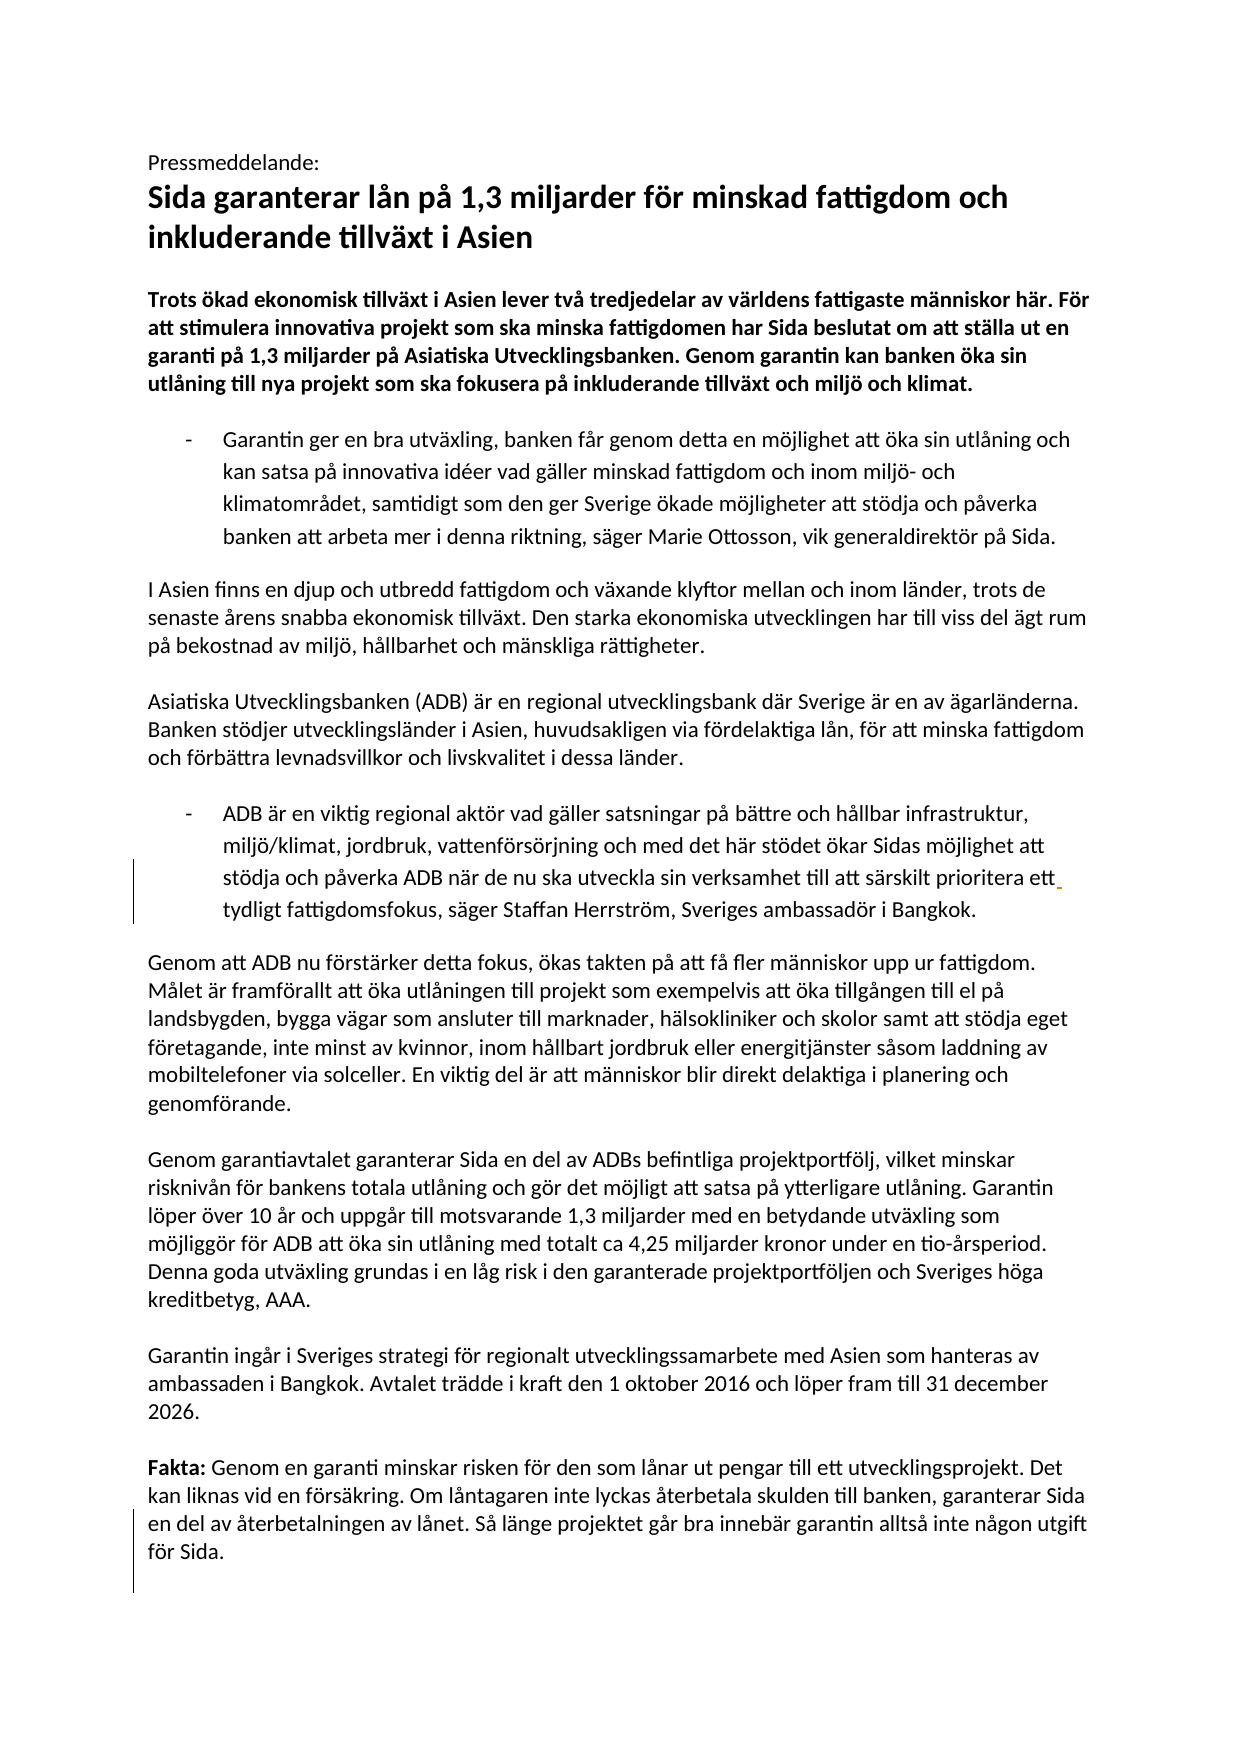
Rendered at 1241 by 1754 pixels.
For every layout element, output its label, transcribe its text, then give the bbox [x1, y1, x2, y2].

text Genom garantiavtalet garanterar Sida en del av ADBs befintliga projektportfölj, vilket minskar risknivån för bankens totala utlåning och gör det möjligt att satsa på ytterligare utlåning. Garantin löper över 10 år och uppgår till motsvarande 1,3 miljarder med en betydande utväxling som möjliggör för ADB att öka sin utlåning med totalt ca 4,25 miljarder kronor under en tio-årsperiod. Denna goda utväxling grundas i en låg risk i den garanterade projektportföljen och Sveriges höga kreditbetyg, AAA. [148, 1145, 1093, 1313]
list Garantin ger en bra utväxling, banken får genom detta en möjlighet att öka sin utlåning och kan satsa på innovativa idéer vad gäller minskad fattigdom och inom miljö- och klimatområdet, samtidigt som den ger Sverige ökade möjligheter att stödja och påverka banken att arbeta mer i denna riktning, säger Marie Ottosson, vik generaldirektör på Sida. [185, 425, 1093, 550]
list ADB är en viktig regional aktör vad gäller satsningar på bättre och hållbar infrastruktur, miljö/klimat, jordbruk, vattenförsörjning och med det här stödet ökar Sidas möjlighet att stödja och påverka ADB när de nu ska utveckla sin verksamhet till att särskilt prioritera etttydligt fattigdomsfokus, säger Staffan Herrström, Sveriges ambassadör i Bangkok. [185, 799, 1093, 923]
text Genom att ADB nu förstärker detta fokus, ökas takten på att få fler människor upp ur fattigdom. Målet är framförallt att öka utlåningen till projekt som exempelvis att öka tillgången till el på landsbygden, bygga vägar som ansluter till marknader, hälsokliniker och skolor samt att stödja eget företagande, inte minst av kvinnor, inom hållbart jordbruk eller energitjänster såsom laddning av mobiltelefoner via solceller. En viktig del är att människor blir direkt delaktiga i planering och genomförande. [148, 948, 1093, 1117]
text Pressmeddelande: [148, 148, 1093, 176]
text Asiatiska Utvecklingsbanken (ADB) är en regional utvecklingsbank där Sverige är en av ägarländerna. Banken stödjer utvecklingsländer i Asien, huvudsakligen via fördelaktiga lån, för att minska fattigdom och förbättra levnadsvillkor och livskvalitet i dessa länder. [148, 687, 1093, 771]
text Sida garanterar lån på 1,3 miljarder för minskad fattigdom och inkluderande tillväxt i Asien [148, 176, 1093, 257]
text Fakta: Genom en garanti minskar risken för den som lånar ut pengar till ett utvecklingsprojekt. Det kan liknas vid en försäkring. Om låntagaren inte lyckas återbetala skulden till banken, garanterar Sida en del av återbetalningen av lånet. Så länge projektet går bra innebär garantin alltså inte någon utgiftför Sida. [148, 1453, 1093, 1565]
text I Asien finns en djup och utbredd fattigdom och växande klyftor mellan och inom länder, trots de senaste årens snabba ekonomisk tillväxt. Den starka ekonomiska utvecklingen har till viss del ägt rum på bekostnad av miljö, hållbarhet och mänskliga rättigheter. [148, 575, 1093, 659]
text Trots ökad ekonomisk tillväxt i Asien lever två tredjedelar av världens fattigaste människor här. För att stimulera innovativa projekt som ska minska fattigdomen har Sida beslutat om att ställa ut en garanti på 1,3 miljarder på Asiatiska Utvecklingsbanken. Genom garantin kan banken öka sin utlåning till nya projekt som ska fokusera på inkluderande tillväxt och miljö och klimat. [148, 285, 1093, 397]
text Garantin ingår i Sveriges strategi för regionalt utvecklingssamarbete med Asien som hanteras av ambassaden i Bangkok. Avtalet trädde i kraft den 1 oktober 2016 och löper fram till 31 december 2026. [148, 1341, 1093, 1425]
